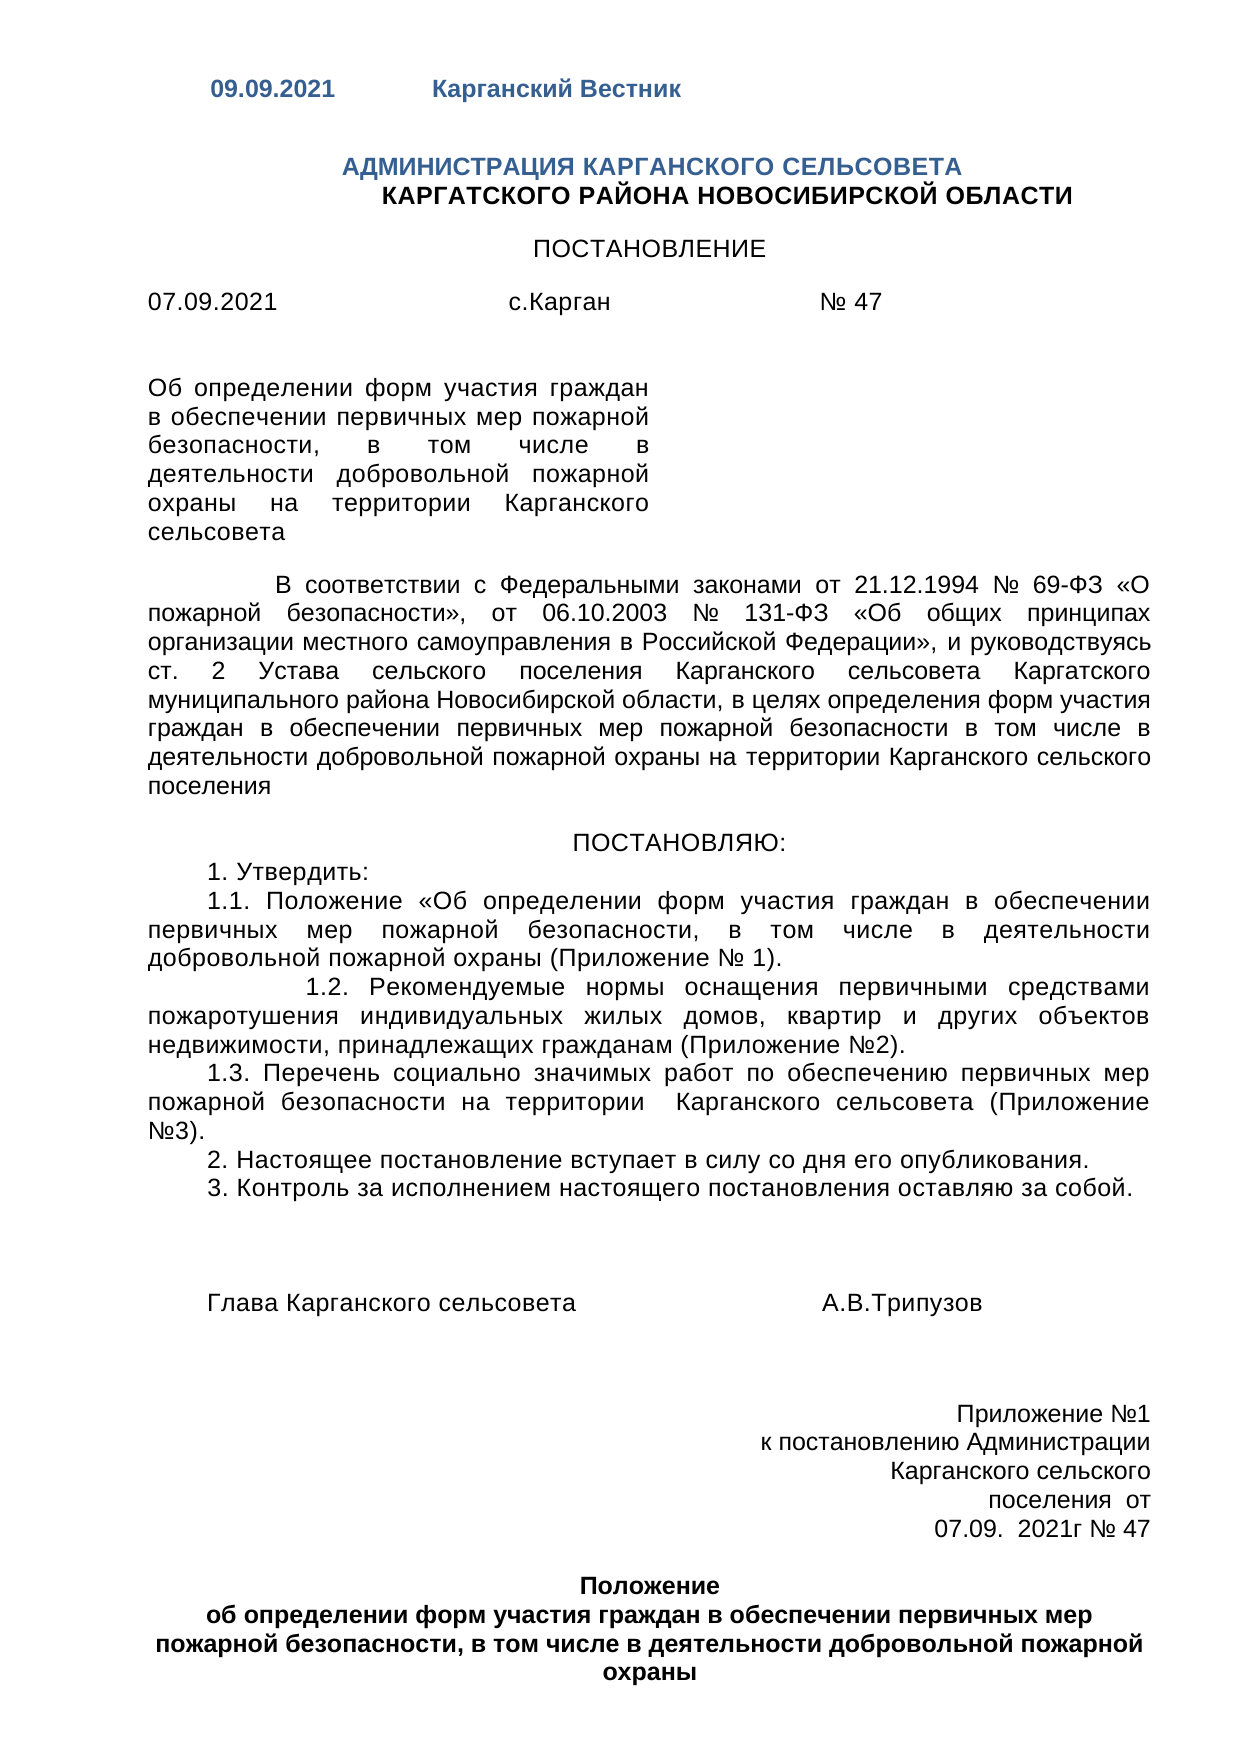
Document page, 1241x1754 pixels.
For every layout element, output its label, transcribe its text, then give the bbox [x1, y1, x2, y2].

text поселения от [148, 1485, 1152, 1514]
text 3. Контроль за исполнением настоящего постановления оставляю за собой. [185, 1173, 1152, 1202]
text Карганского сельского [148, 1456, 1152, 1485]
subtitle об определении форм участия граждан в обеспечении первичных мер пожарной безопасности, в том числе в деятельности добровольной пожарной охраны [148, 1600, 1152, 1686]
text ПОСТАНОВЛЯЮ: [148, 828, 1152, 857]
text 07.09.2021 с.Карган № 47 [148, 287, 1152, 316]
text 1.2. Рекомендуемые нормы оснащения первичными средствами пожаротушения индивидуальных жилых домов, квартир и других объектов недвижимости, принадлежащих гражданам (Приложение №2). [148, 972, 1152, 1058]
text Приложение №1 [148, 1399, 1152, 1427]
text 07.09. 2021г № 47 [148, 1514, 1152, 1542]
text ПОСТАНОВЛЕНИЕ [148, 234, 1152, 263]
subtitle 09.09.2021 Карганский Вестник [148, 74, 1152, 102]
subtitle АДМИНИСТРАЦИЯ КАРГАНСКОГО СЕЛЬСОВЕТА [148, 152, 1152, 181]
text 1.3. Перечень социально значимых работ по обеспечению первичных мер пожарной безопасности на территории Карганского сельсовета (Приложение №3). [148, 1058, 1152, 1144]
text 2. Настоящее постановление вступает в силу со дня его опубликования. [148, 1144, 1152, 1173]
text Об определении форм участия граждан в обеспечении первичных мер пожарной безопасности, в том числе в деятельности добровольной пожарной охраны на территории Карганского сельсовета [148, 373, 650, 546]
subtitle Положение [148, 1571, 1152, 1600]
text КАРГАТСКОГО РАЙОНА НОВОСИБИРСКОЙ ОБЛАСТИ [148, 181, 1152, 210]
text 1. Утвердить: [148, 857, 1152, 886]
text к постановлению Администрации [148, 1427, 1152, 1456]
text Глава Карганского сельсовета А.В.Трипузов [148, 1288, 1152, 1317]
text В соответствии с Федеральными законами от 21.12.1994 № 69-ФЗ «О пожарной безопасности», от 06.10.2003 № 131-ФЗ «Об общих принципах организации местного самоуправления в Российской Федерации», и руководствуясь ст. 2 Устава сельского поселения Карганского сельсовета Каргатского муниципального района Новосибирской области, в целях определения форм участия граждан в обеспечении первичных мер пожарной безопасности в том числе в деятельности добровольной пожарной охраны на территории Карганского сельского поселения [148, 569, 1152, 799]
text 1.1. Положение «Об определении форм участия граждан в обеспечении первичных мер пожарной безопасности, в том числе в деятельности добровольной пожарной охраны (Приложение № 1). [148, 886, 1152, 972]
